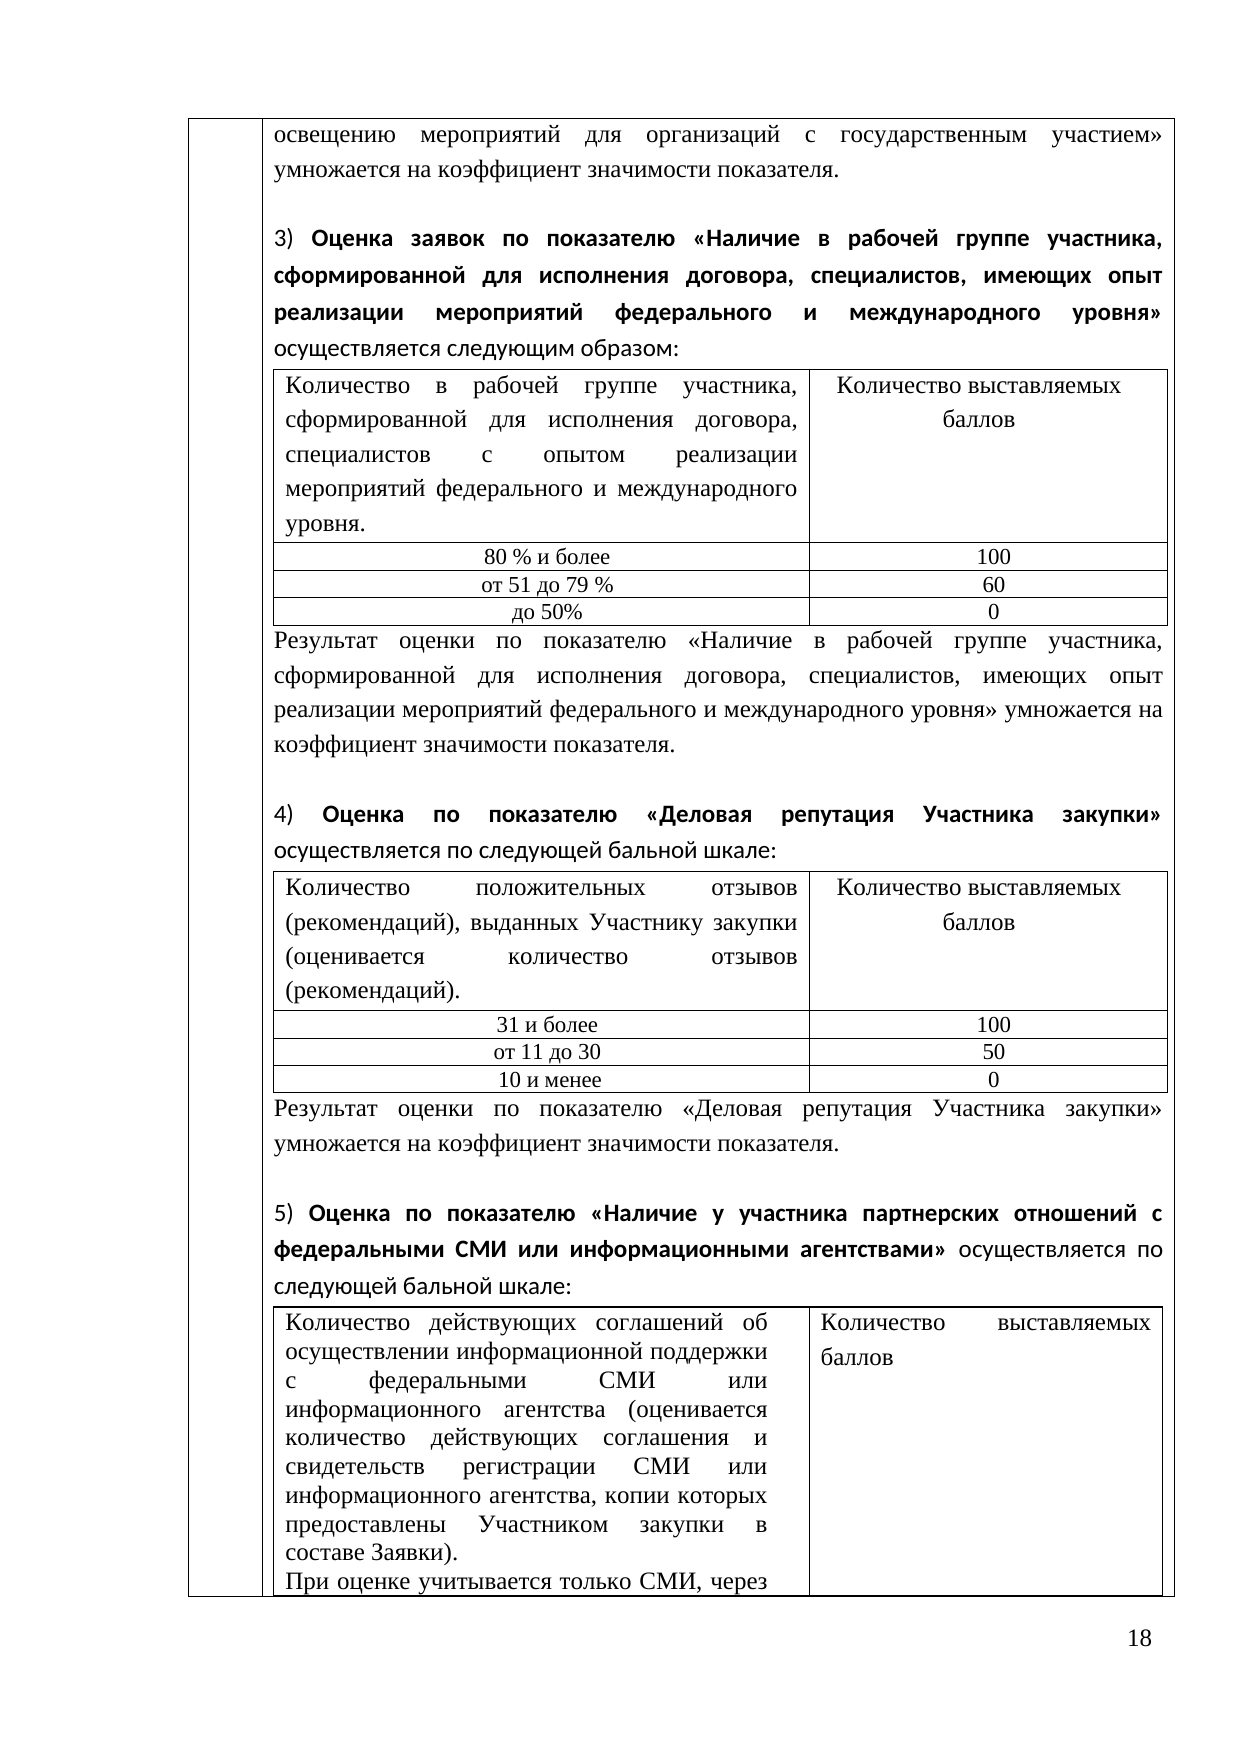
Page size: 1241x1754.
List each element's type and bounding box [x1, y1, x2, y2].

table_cell [189, 119, 262, 1596]
table_cell [263, 119, 1174, 1596]
